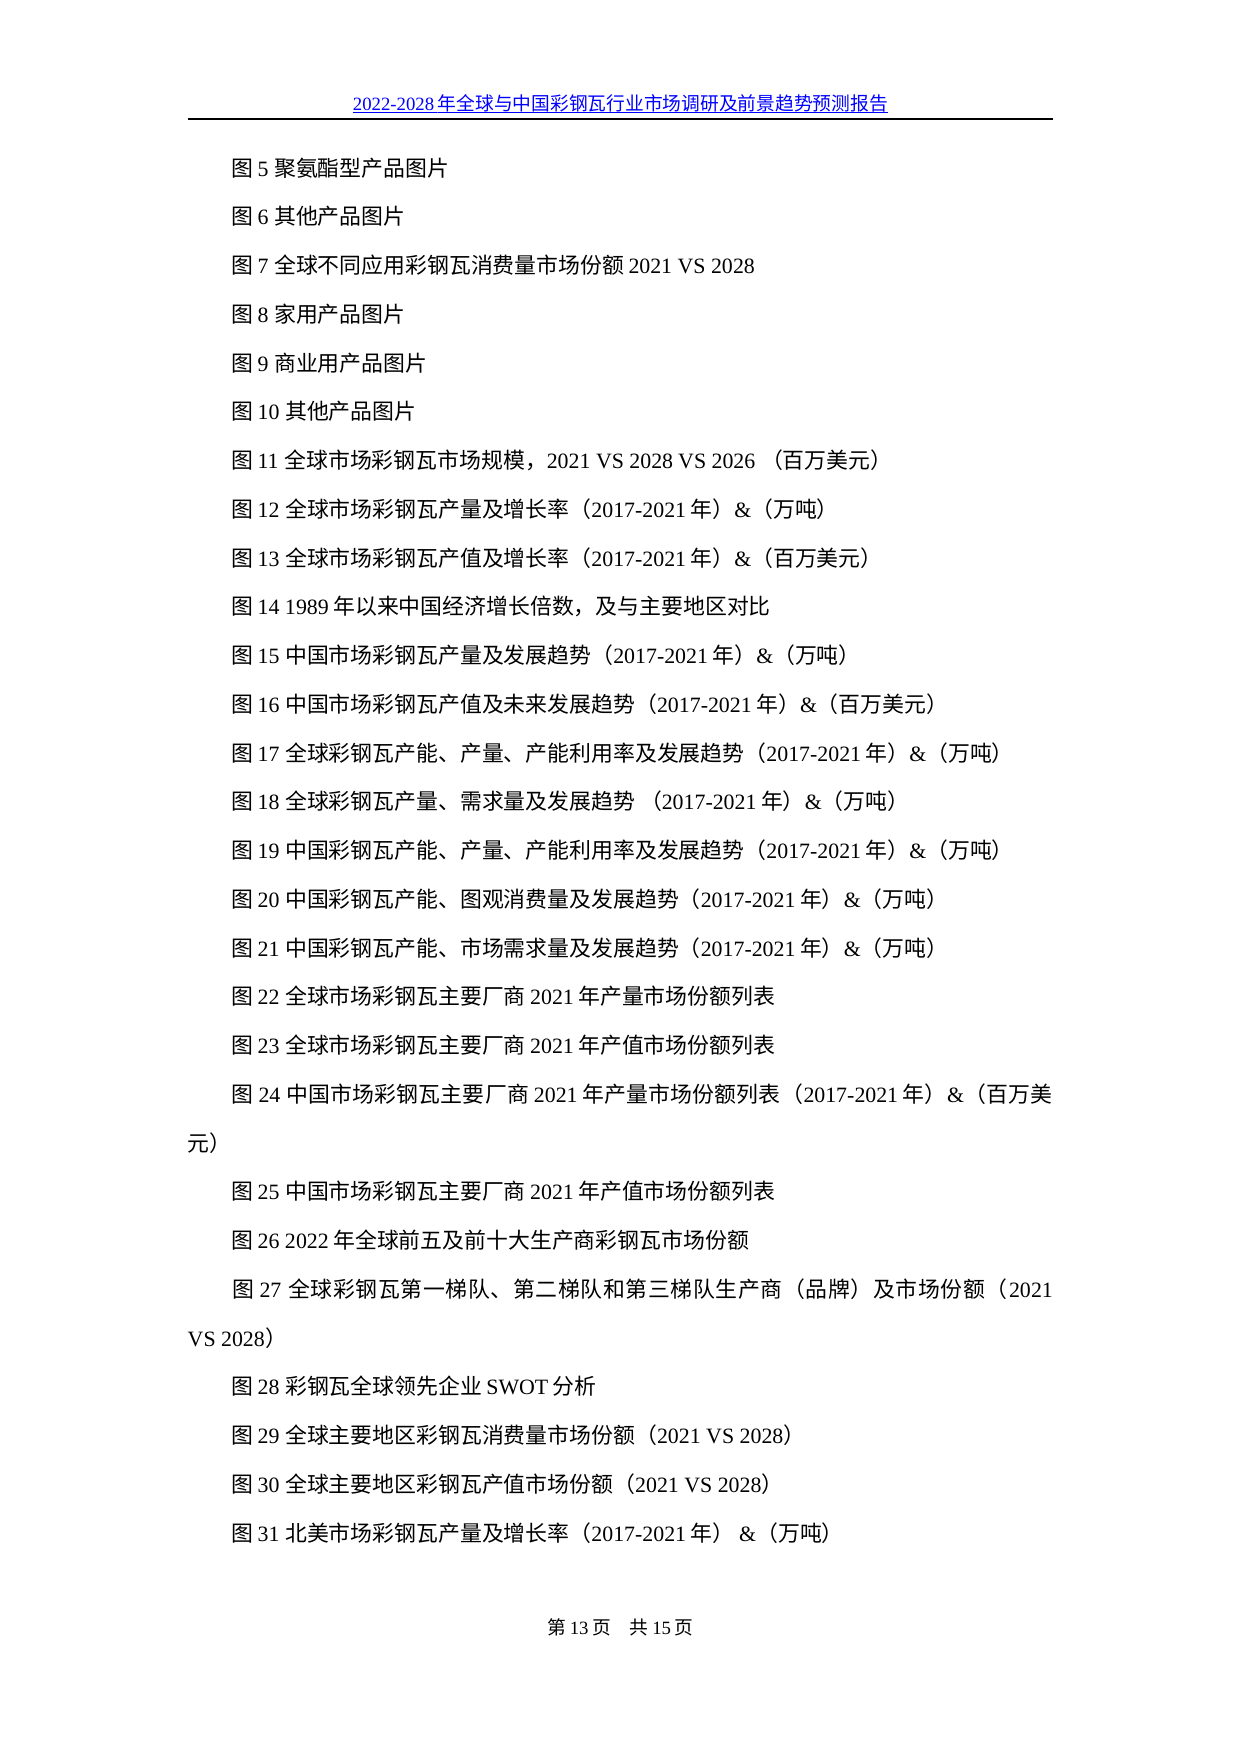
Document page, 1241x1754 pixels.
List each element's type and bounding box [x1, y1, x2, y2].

text [187, 150, 1053, 1548]
